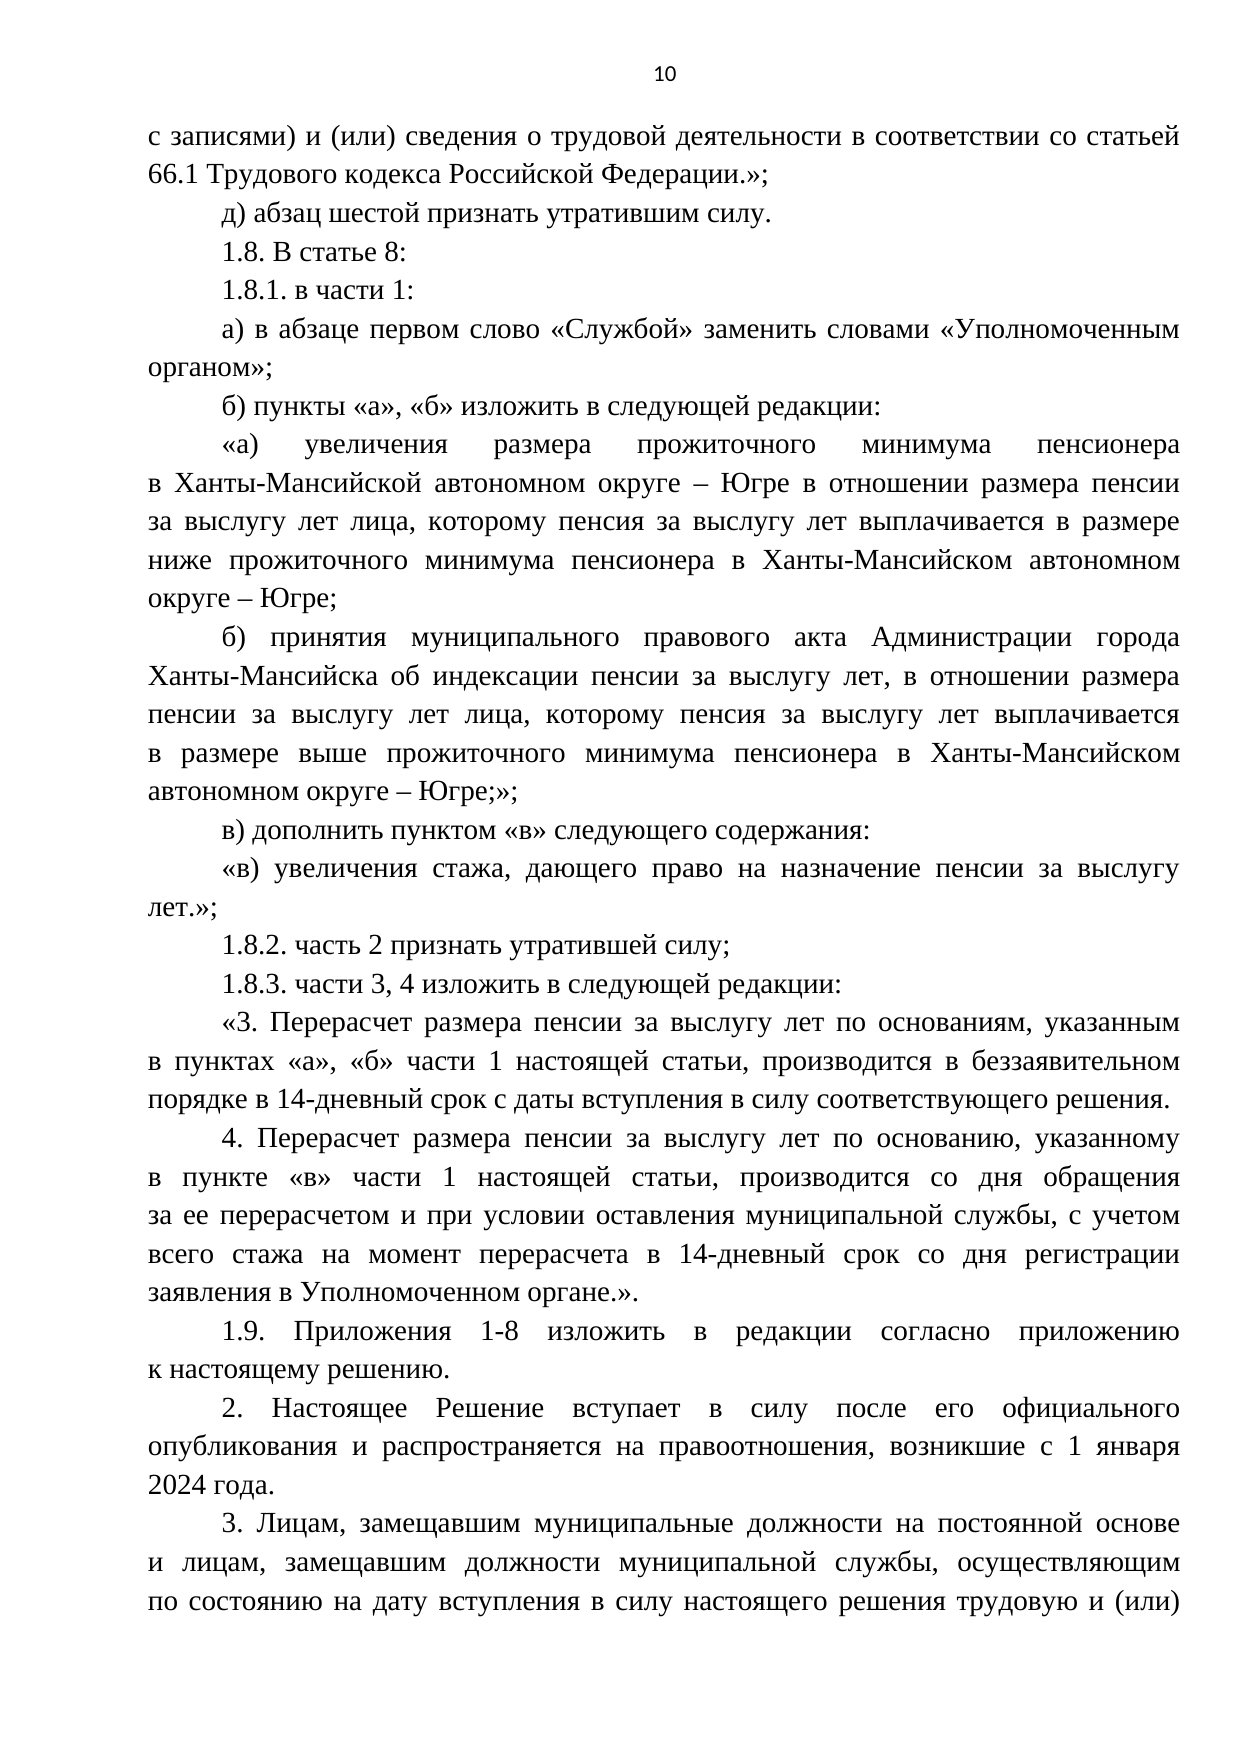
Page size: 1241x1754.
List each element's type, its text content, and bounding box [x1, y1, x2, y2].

text 1.8. В статье 8: [148, 234, 1181, 267]
text «а) увеличения размера прожиточного минимума пенсионера в Ханты-Мансийской автономном округе – Югре в отношении размера пенсии за выслугу лет лица, которому пенсия за выслугу лет выплачивается в размере ниже прожиточного минимума пенсионера в Ханты-Мансийском автономном округе – Югре; [148, 426, 1181, 614]
text а) в абзаце первом слово «Службой» заменить словами «Уполномоченным органом»; [148, 311, 1181, 383]
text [148, 1506, 1181, 1616]
text б) принятия муниципального правового акта Администрации города Ханты-Мансийска об индексации пенсии за выслугу лет, в отношении размера пенсии за выслугу лет лица, которому пенсия за выслугу лет выплачивается в размере выше прожиточного минимума пенсионера в Ханты-Мансийском автономном округе – Югре;»; [148, 619, 1181, 807]
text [148, 118, 1181, 190]
text 4. Перерасчет размера пенсии за выслугу лет по основанию, указанному в пункте «в» части 1 настоящей статьи, производится со дня обращения за ее перерасчетом и при условии оставления муниципальной службы, с учетом всего стажа на момент перерасчета в 14-дневный срок со дня регистрации заявления в Уполномоченном органе.». [148, 1120, 1181, 1308]
text 1.8.2. часть 2 признать утратившей силу; [148, 927, 1181, 961]
text д) абзац шестой признать утратившим силу. [148, 195, 1181, 229]
text 1.9. Приложения 1-8 изложить в редакции согласно приложению к настоящему решению. [148, 1313, 1181, 1385]
text «в) увеличения стажа, дающего право на назначение пенсии за выслугу лет.»; [148, 850, 1181, 922]
text 2. Настоящее Решение вступает в силу после его официального опубликования и распространяется на правоотношения, возникшие с 1 января 2024 года. [148, 1390, 1181, 1501]
text б) пункты «а», «б» изложить в следующей редакции: [148, 388, 1181, 421]
text 1.8.3. части 3, 4 изложить в следующей редакции: [148, 966, 1181, 999]
text в) дополнить пунктом «в» следующего содержания: [148, 812, 1181, 845]
text «3. Перерасчет размера пенсии за выслугу лет по основаниям, указанным в пунктах «а», «б» части 1 настоящей статьи, производится в беззаявительном порядке в 14-дневный срок с даты вступления в силу соответствующего решения. [148, 1004, 1181, 1115]
text 1.8.1. в части 1: [148, 272, 1181, 306]
